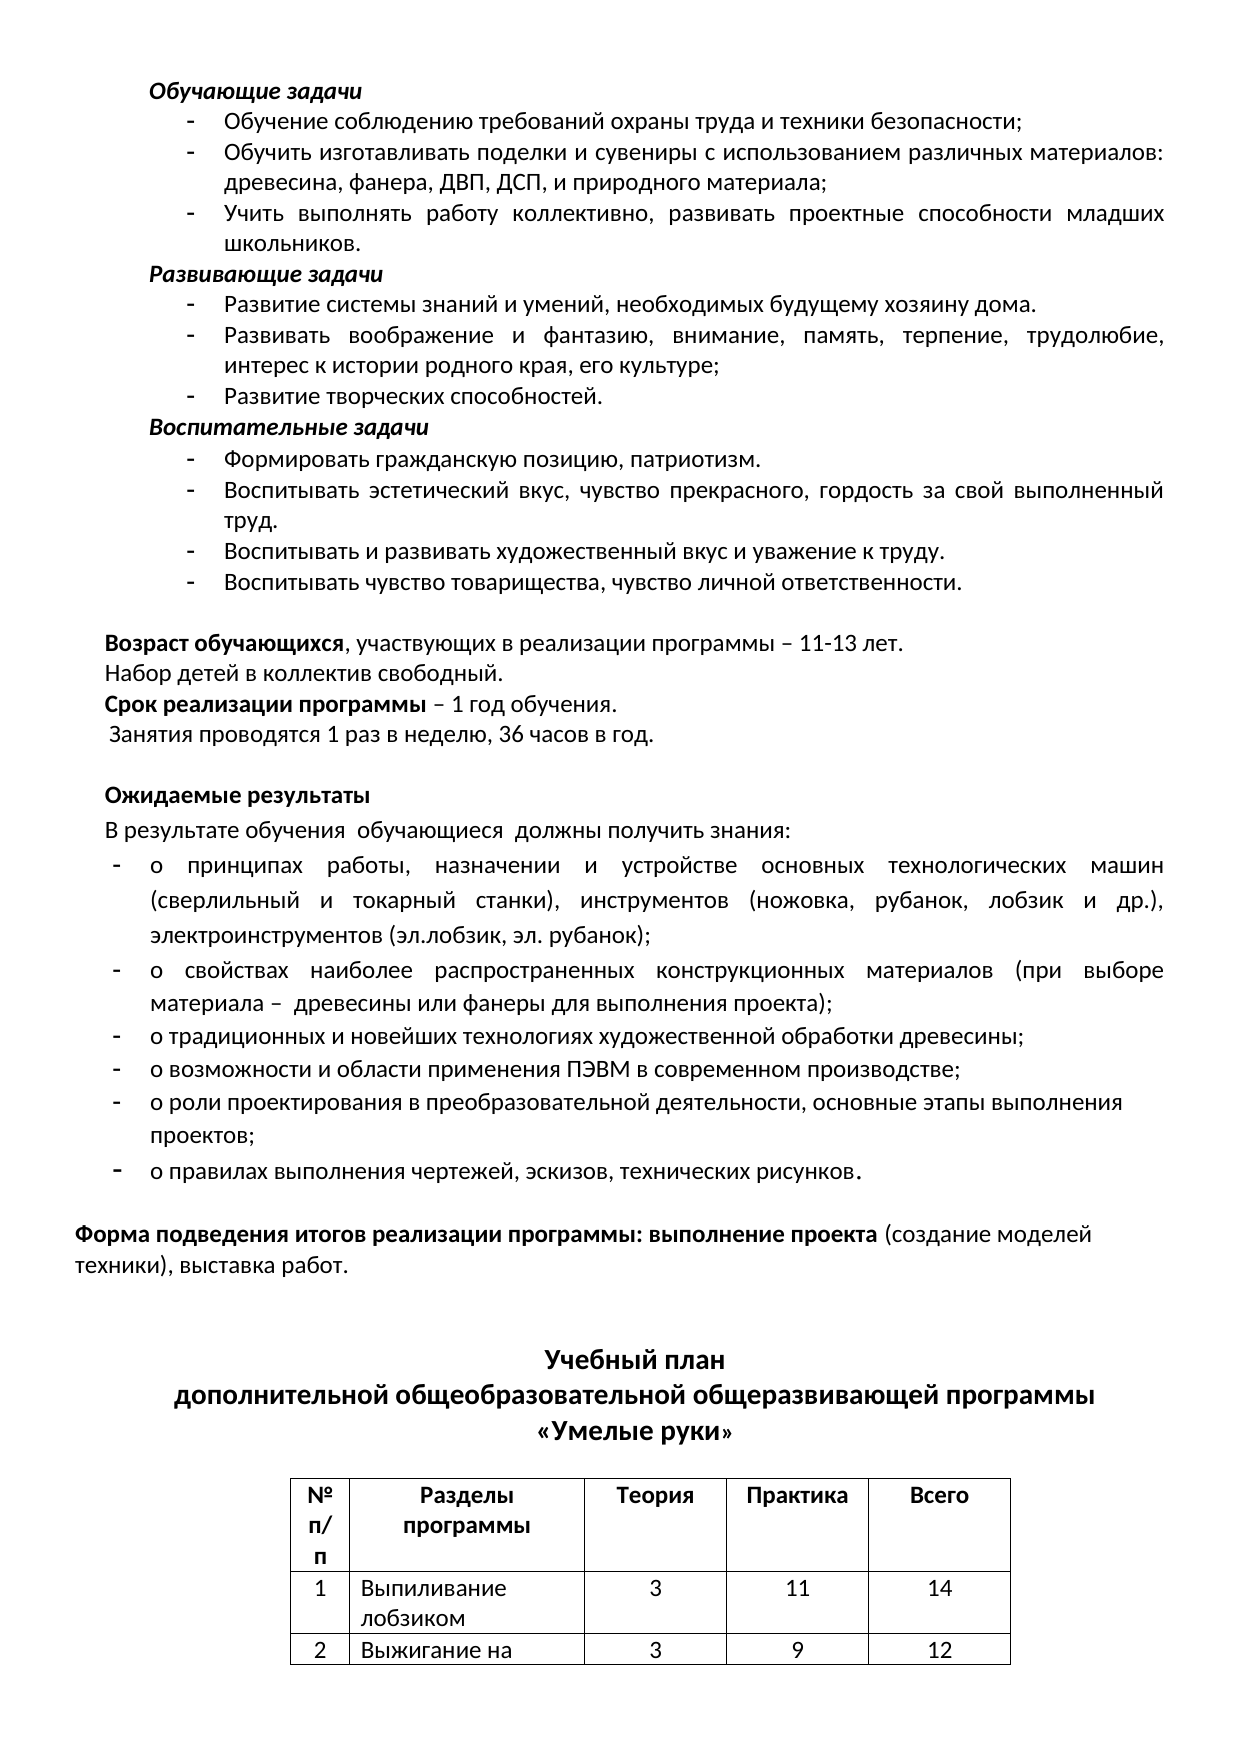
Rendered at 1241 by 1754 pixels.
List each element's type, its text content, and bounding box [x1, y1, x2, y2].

text «Умелые руки» [104, 1412, 1165, 1448]
list Развитие системы знаний и умений, необходимых будущему хозяину дома. [186, 289, 1165, 319]
text Занятия проводятся 1 раз в неделю, 36 часов в год. [75, 718, 1165, 749]
list Обучение соблюдению требований охраны труда и техники безопасности; [186, 106, 1165, 136]
list Обучить изготавливать поделки и сувениры с использованием различных материалов: древесина, фанера, ДВП, ДСП, и природного материала; [186, 136, 1165, 197]
table_cell 14 [869, 1572, 1010, 1633]
table_cell 1 [291, 1572, 349, 1633]
table_cell 2 [291, 1634, 349, 1664]
table_cell Выжигание на фанере [350, 1634, 584, 1664]
text Набор детей в коллектив свободный. [104, 657, 1165, 688]
table_cell 12 [869, 1634, 1010, 1664]
list Воспитывать и развивать художественный вкус и уважение к труду. [186, 535, 1165, 566]
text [104, 1376, 1165, 1412]
text Учебный план [104, 1341, 1165, 1376]
text Ожидаемые результаты [104, 779, 1165, 810]
text Обучающие задачи [75, 75, 1165, 106]
text проектов; [150, 1119, 1165, 1149]
table_header Всего [869, 1479, 1010, 1571]
text Воспитательные задачи [75, 411, 1165, 441]
text Возраст обучающихся, участвующих в реализации программы – 11-13 лет. [104, 627, 1165, 657]
table_cell 3 [585, 1634, 726, 1664]
list Учить выполнять работу коллективно, развивать проектные способности младших школьников. [186, 197, 1165, 258]
list о правилах выполнения чертежей, эскизов, технических рисунков. [112, 1152, 1165, 1186]
list о принципах работы, назначении и устройстве основных технологических машин (сверлильный и токарный станки), инструментов (ножовка, рубанок, лобзик и др.), электроинструментов (эл.лобзик, эл. рубанок); [112, 849, 1165, 950]
text Форма подведения итогов реализации программы: выполнение проекта (создание моделей техники), выставка работ. [75, 1219, 1165, 1280]
list Развитие творческих способностей. [186, 380, 1165, 411]
list Развивать воображение и фантазию, внимание, память, терпение, трудолюбие, интерес к истории родного края, его культуре; [186, 319, 1165, 380]
text Срок реализации программы – 1 год обучения. [104, 688, 1165, 718]
list Воспитывать чувство товарищества, чувство личной ответственности. [186, 566, 1165, 596]
list о роли проектирования в преобразовательной деятельности, основные этапы выполнения [112, 1086, 1165, 1117]
list о свойствах наиболее распространенных конструкционных материалов (при выборе материала – древесины или фанеры для выполнения проекта); [112, 954, 1165, 1018]
list о возможности и области применения ПЭВМ в современном производстве; [112, 1053, 1165, 1084]
table_cell 9 [727, 1634, 868, 1664]
list о традиционных и новейших технологиях художественной обработки древесины; [112, 1020, 1165, 1051]
text Развивающие задачи [75, 258, 1165, 289]
table_cell 3 [585, 1572, 726, 1633]
table_header Разделы программы [350, 1479, 584, 1571]
table_header Теория [585, 1479, 726, 1571]
list Формировать гражданскую позицию, патриотизм. [186, 444, 1165, 474]
list Воспитывать эстетический вкус, чувство прекрасного, гордость за свой выполненный труд. [186, 474, 1165, 535]
table_header № п/п [291, 1479, 349, 1571]
text В результате обучения обучающиеся должны получить знания: [104, 814, 1165, 845]
table_cell Выпиливание лобзиком [350, 1572, 584, 1633]
table_header Практика [727, 1479, 868, 1571]
table_cell 11 [727, 1572, 868, 1633]
